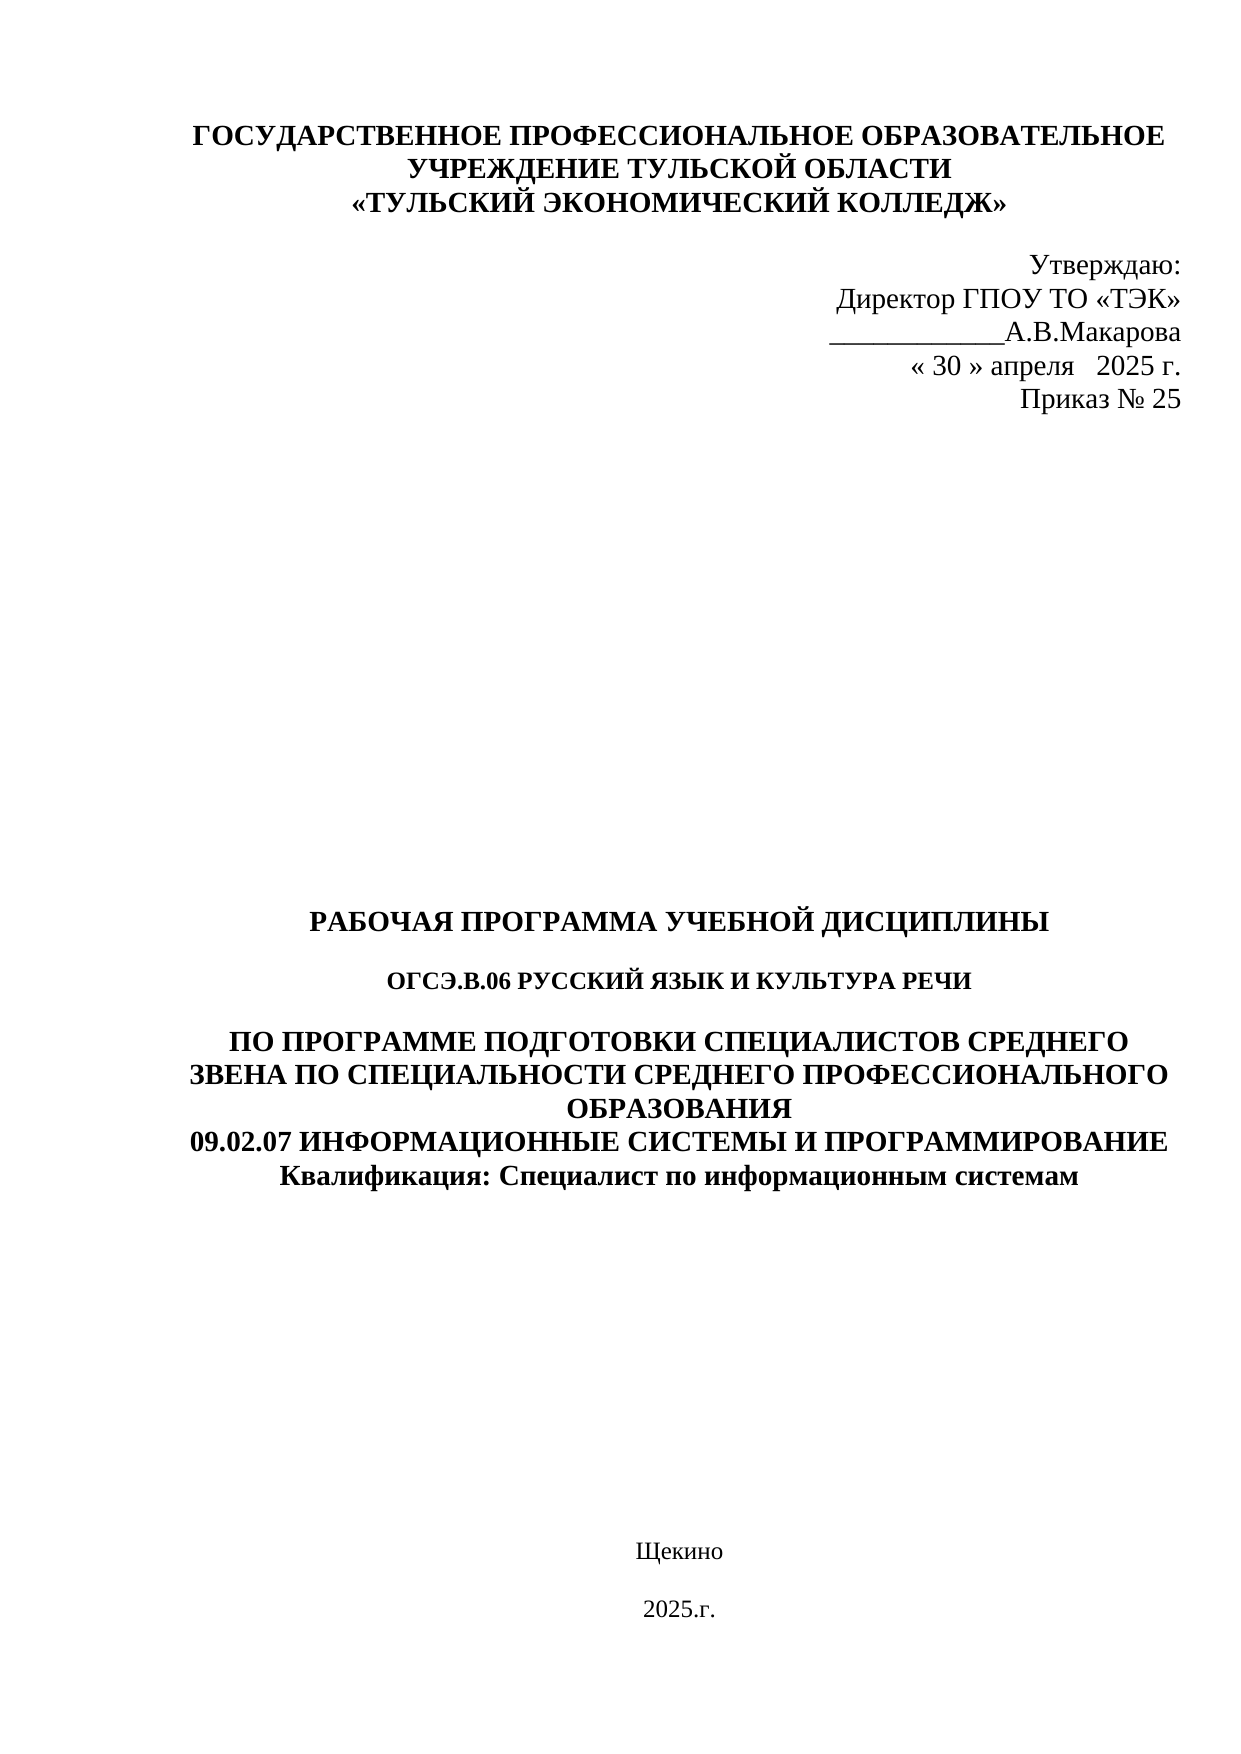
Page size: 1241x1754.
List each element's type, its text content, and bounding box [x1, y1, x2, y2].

text ГОСУДАРСТВЕННОЕ ПРОФЕССИОНАЛЬНОЕ ОБРАЗОВАТЕЛЬНОЕ УЧРЕЖДЕНИЕ ТУЛЬСКОЙ ОБЛАСТИ [177, 118, 1181, 185]
text 2025.г. [177, 1594, 1181, 1623]
text ____________А.В.Макарова [177, 314, 1181, 348]
text Приказ № 25 [177, 382, 1181, 415]
text « 30 » апреля 2025 г. [177, 348, 1181, 382]
text Утверждаю: [177, 247, 1181, 281]
text ОГСЭ.В.06 РУССКИЙ ЯЗЫК И КУЛЬТУРА РЕЧИ [177, 966, 1181, 995]
text Директор ГПОУ ТО «ТЭК» [177, 281, 1181, 314]
text 09.02.07 ИНФОРМАЦИОННЫЕ СИСТЕМЫ И ПРОГРАММИРОВАНИЕ [177, 1124, 1181, 1158]
text ПО ПРОГРАММЕ ПОДГОТОВКИ СПЕЦИАЛИСТОВ СРЕДНЕГО ЗВЕНА ПО СПЕЦИАЛЬНОСТИ СРЕДНЕГО ПРОФЕССИОНАЛЬНОГО ОБРАЗОВАНИЯ [177, 1024, 1181, 1124]
text Щекино [177, 1536, 1181, 1565]
text РАБОЧАЯ ПРОГРАММА УЧЕБНОЙ ДИСЦИПЛИНЫ [177, 904, 1181, 937]
text Квалификация: Специалист по информационным системам [177, 1158, 1181, 1191]
text «ТУЛЬСКИЙ ЭКОНОМИЧЕСКИЙ КОЛЛЕДЖ» [177, 185, 1181, 219]
